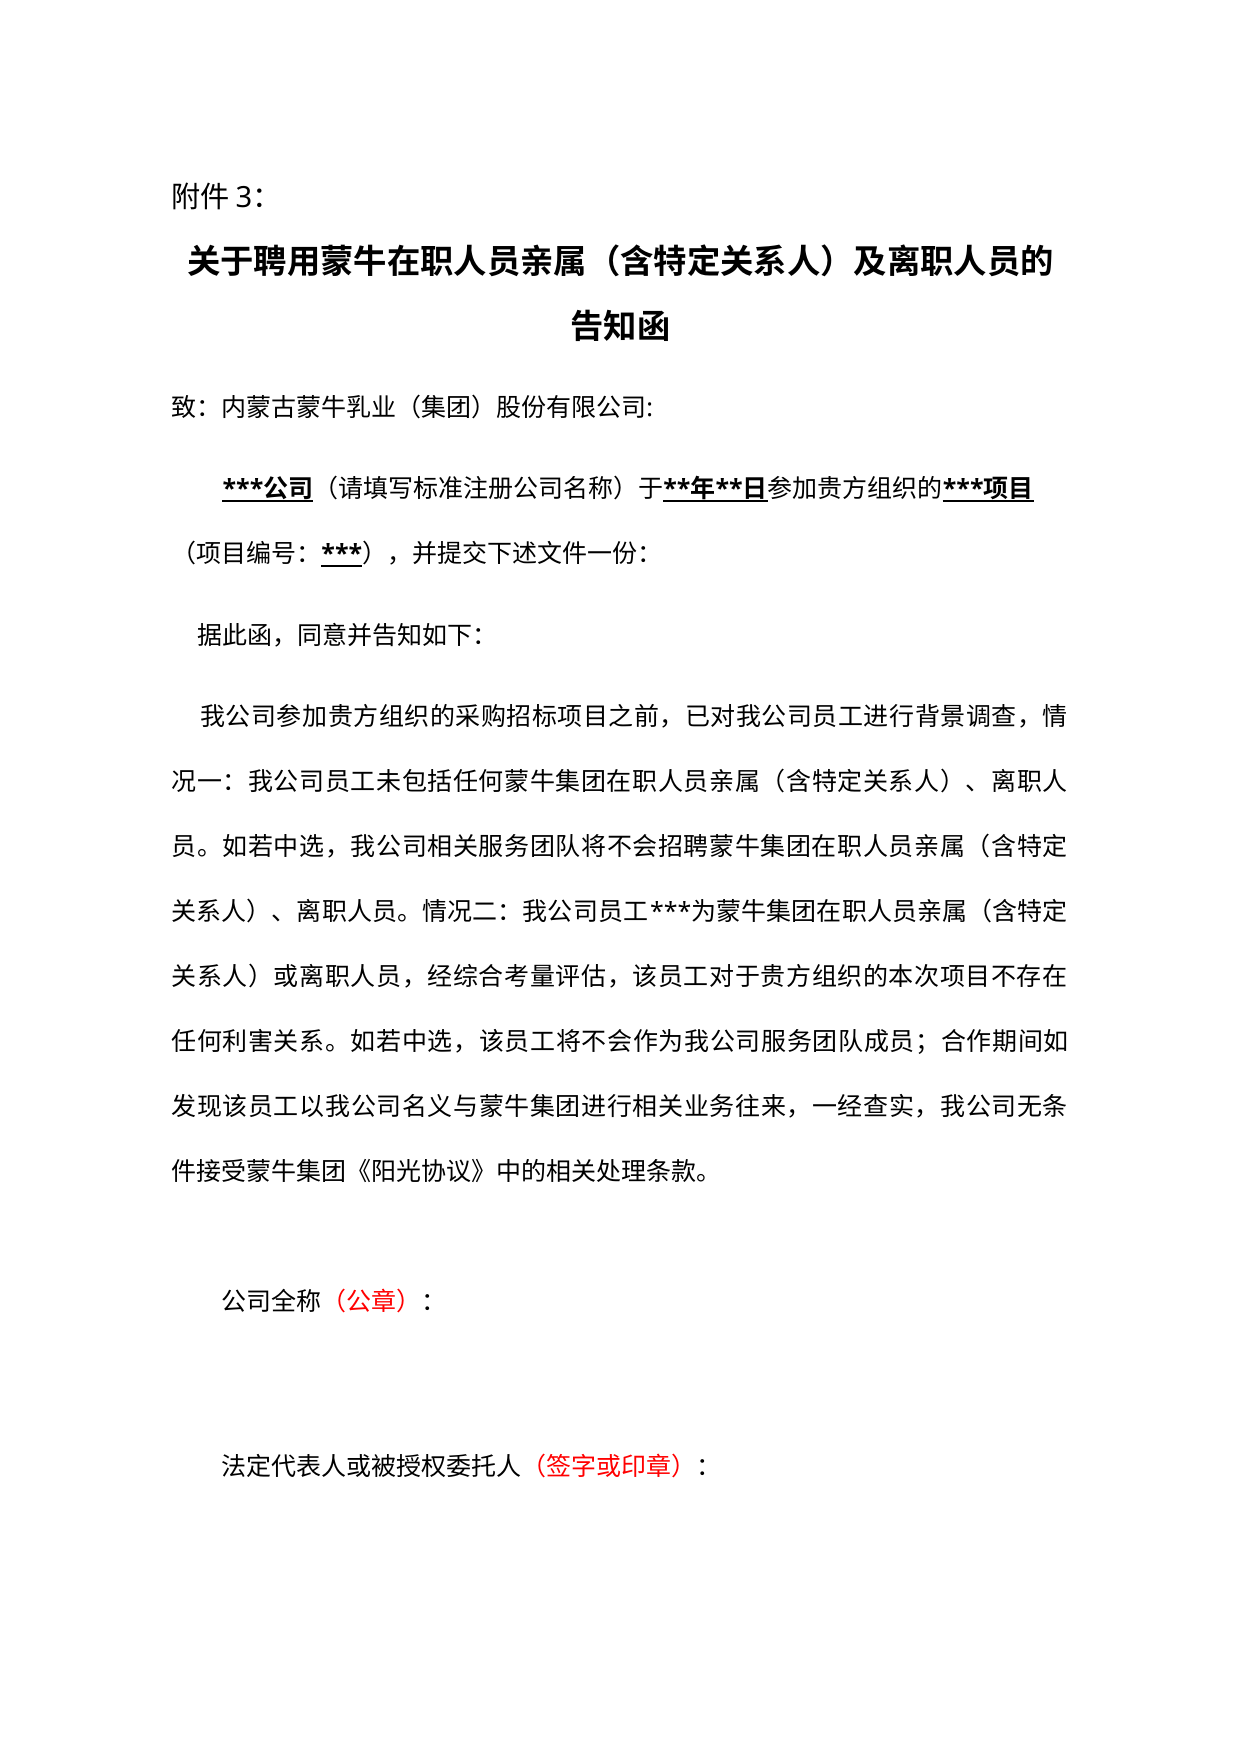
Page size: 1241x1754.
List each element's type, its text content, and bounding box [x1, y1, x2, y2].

text 法定代表人或被授权委托人（签字或印章）： [171, 1432, 1069, 1497]
text 公司全称（公章）： [171, 1267, 1069, 1332]
text 我公司参加贵方组织的采购招标项目之前，已对我公司员工进行背景调查，情况一：我公司员工未包括任何蒙牛集团在职人员亲属（含特定关系人）、离职人员。如若中选，我公司相关服务团队将不会招聘蒙牛集团在职人员亲属（含特定关系人）、离职人员。情况二：我公司员工***为蒙牛集团在职人员亲属（含特定关系人）或离职人员，经综合考量评估，该员工对于贵方组织的本次项目不存在任何利害关系。如若中选，该员工将不会作为我公司服务团队成员；合作期间如发现该员工以我公司名义与蒙牛集团进行相关业务往来，一经查实，我公司无条件接受蒙牛集团《阳光协议》中的相关处理条款。 [171, 682, 1069, 1202]
text 致：内蒙古蒙牛乳业（集团）股份有限公司: [171, 373, 1069, 438]
text 据此函，同意并告知如下： [171, 601, 1069, 666]
text 关于聘用蒙牛在职人员亲属（含特定关系人）及离职人员的告知函 [171, 227, 1069, 357]
text 附件3： [171, 162, 1069, 227]
text ***公司（请填写标准注册公司名称）于**年**日参加贵方组织的***项目（项目编号：***），并提交下述文件一份： [171, 454, 1069, 584]
